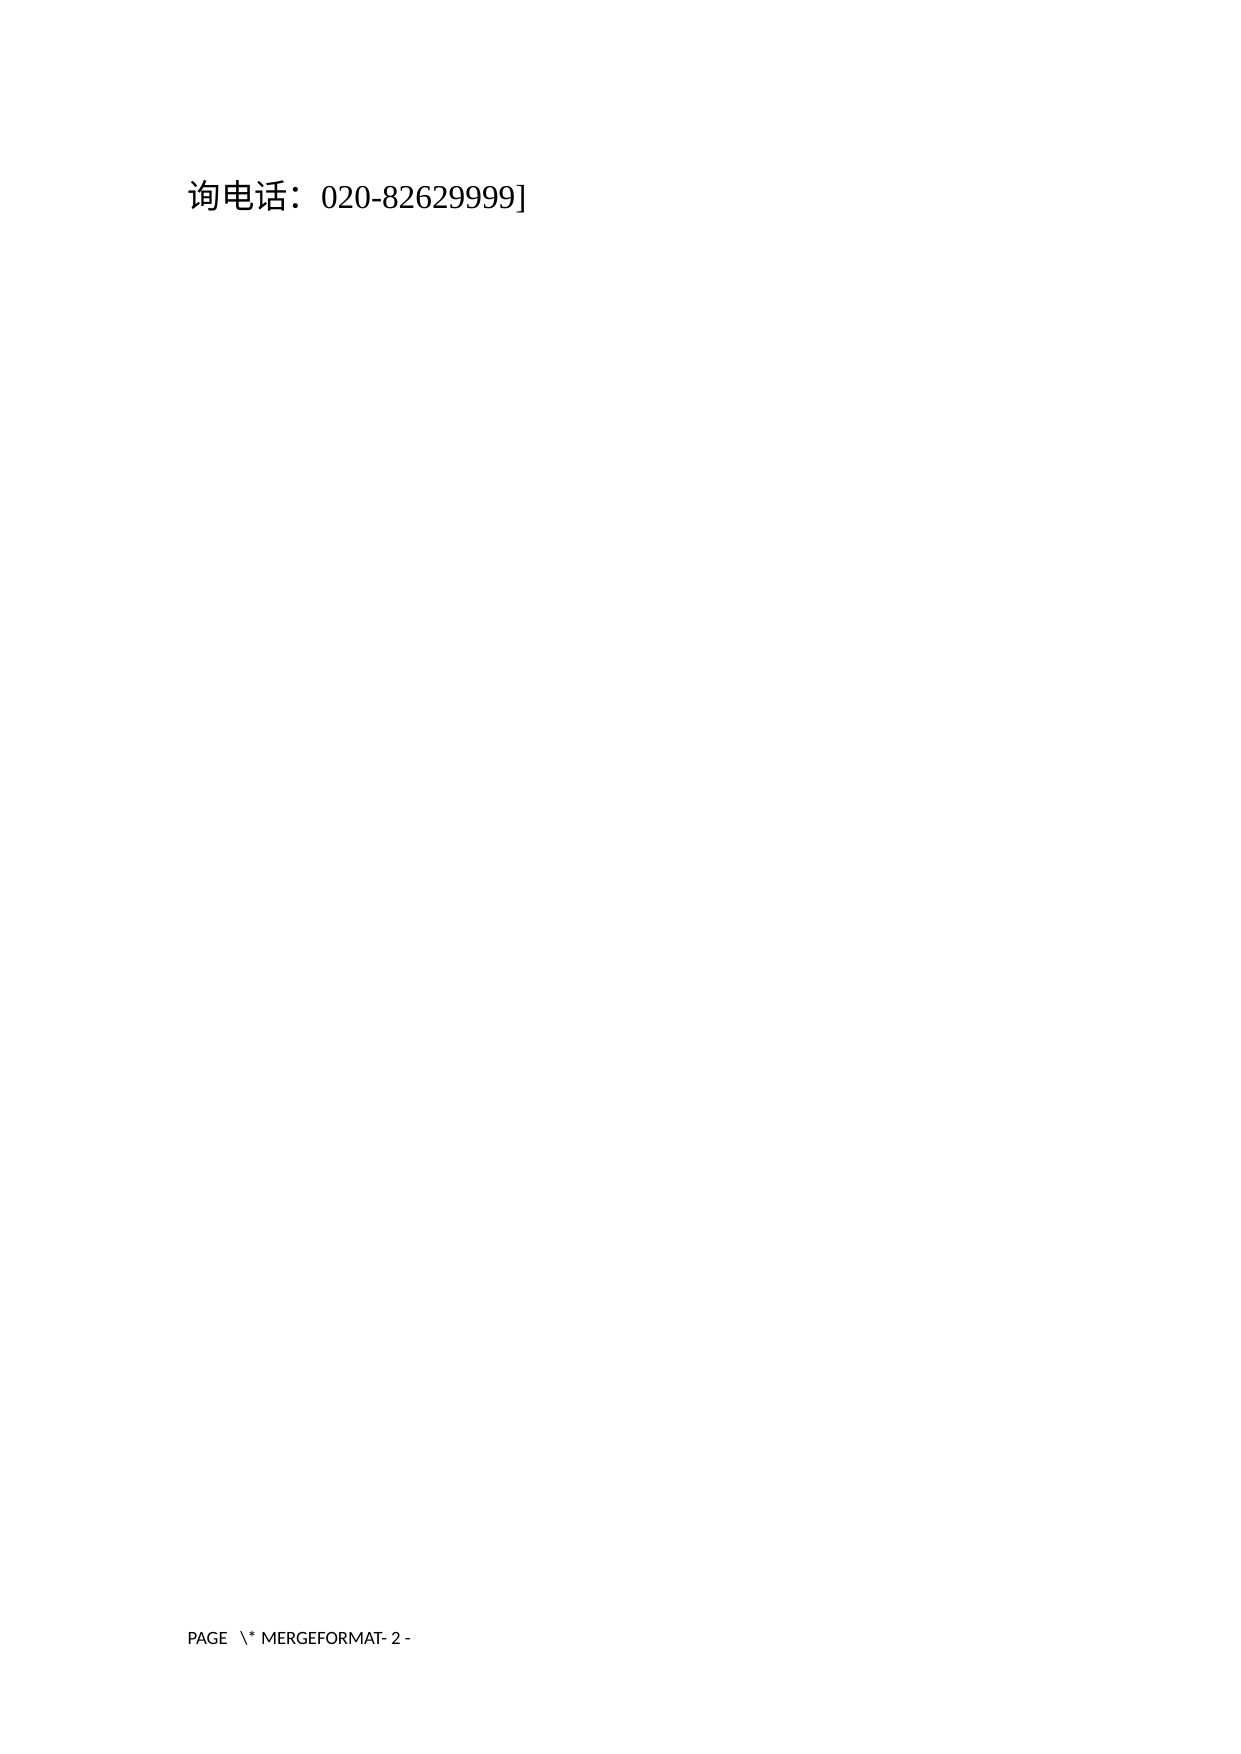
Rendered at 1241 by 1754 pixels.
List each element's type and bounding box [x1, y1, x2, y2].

text [187, 162, 1053, 227]
